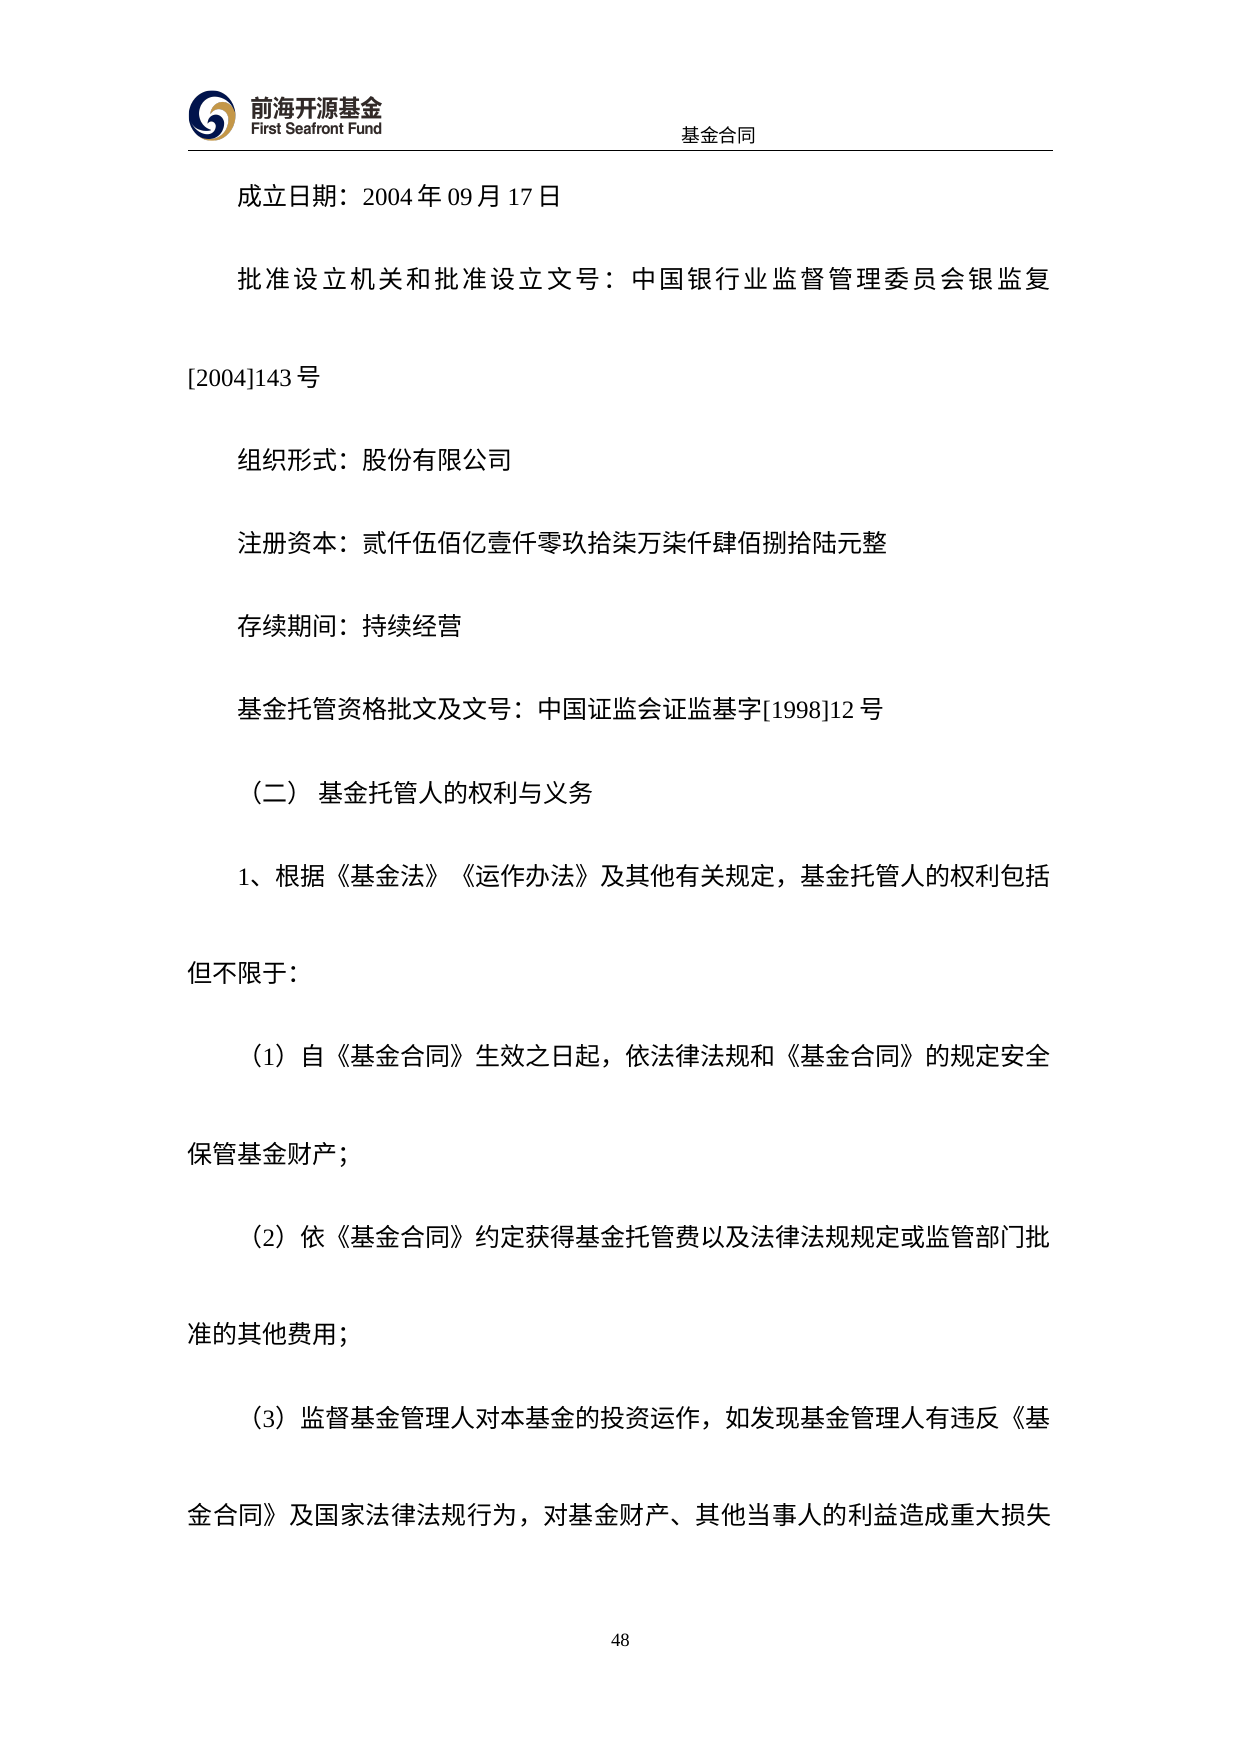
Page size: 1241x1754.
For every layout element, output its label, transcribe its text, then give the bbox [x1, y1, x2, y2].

text （3）监督基金管理人对本基金的投资运作，如发现基金管理人有违反《基金合同》及国家法律法规行为，对基金财产、其他当事人的利益造成重大损失的情形，应呈报中国证监会，并采取必要措施保护基金投资者的利益； [187, 1384, 1053, 1546]
text 成立日期：2004年09月17日 [187, 162, 1053, 227]
text 组织形式：股份有限公司 [187, 426, 1053, 491]
text 基金托管资格批文及文号：中国证监会证监基字[1998]12号 [187, 676, 1053, 741]
text 批准设立机关和批准设立文号：中国银行业监督管理委员会银监复[2004]143号 [187, 246, 1053, 408]
text 存续期间：持续经营 [187, 592, 1053, 657]
text 注册资本：贰仟伍佰亿壹仟零玖拾柒万柒仟肆佰捌拾陆元整 [187, 509, 1053, 574]
text （2）依《基金合同》约定获得基金托管费以及法律法规规定或监管部门批准的其他费用； [187, 1203, 1053, 1366]
text （1）自《基金合同》生效之日起，依法律法规和《基金合同》的规定安全保管基金财产； [187, 1022, 1053, 1185]
text 1、根据《基金法》《运作办法》及其他有关规定，基金托管人的权利包括但不限于： [187, 842, 1053, 1004]
text （二） 基金托管人的权利与义务 [187, 759, 1053, 824]
picture [187, 88, 386, 143]
